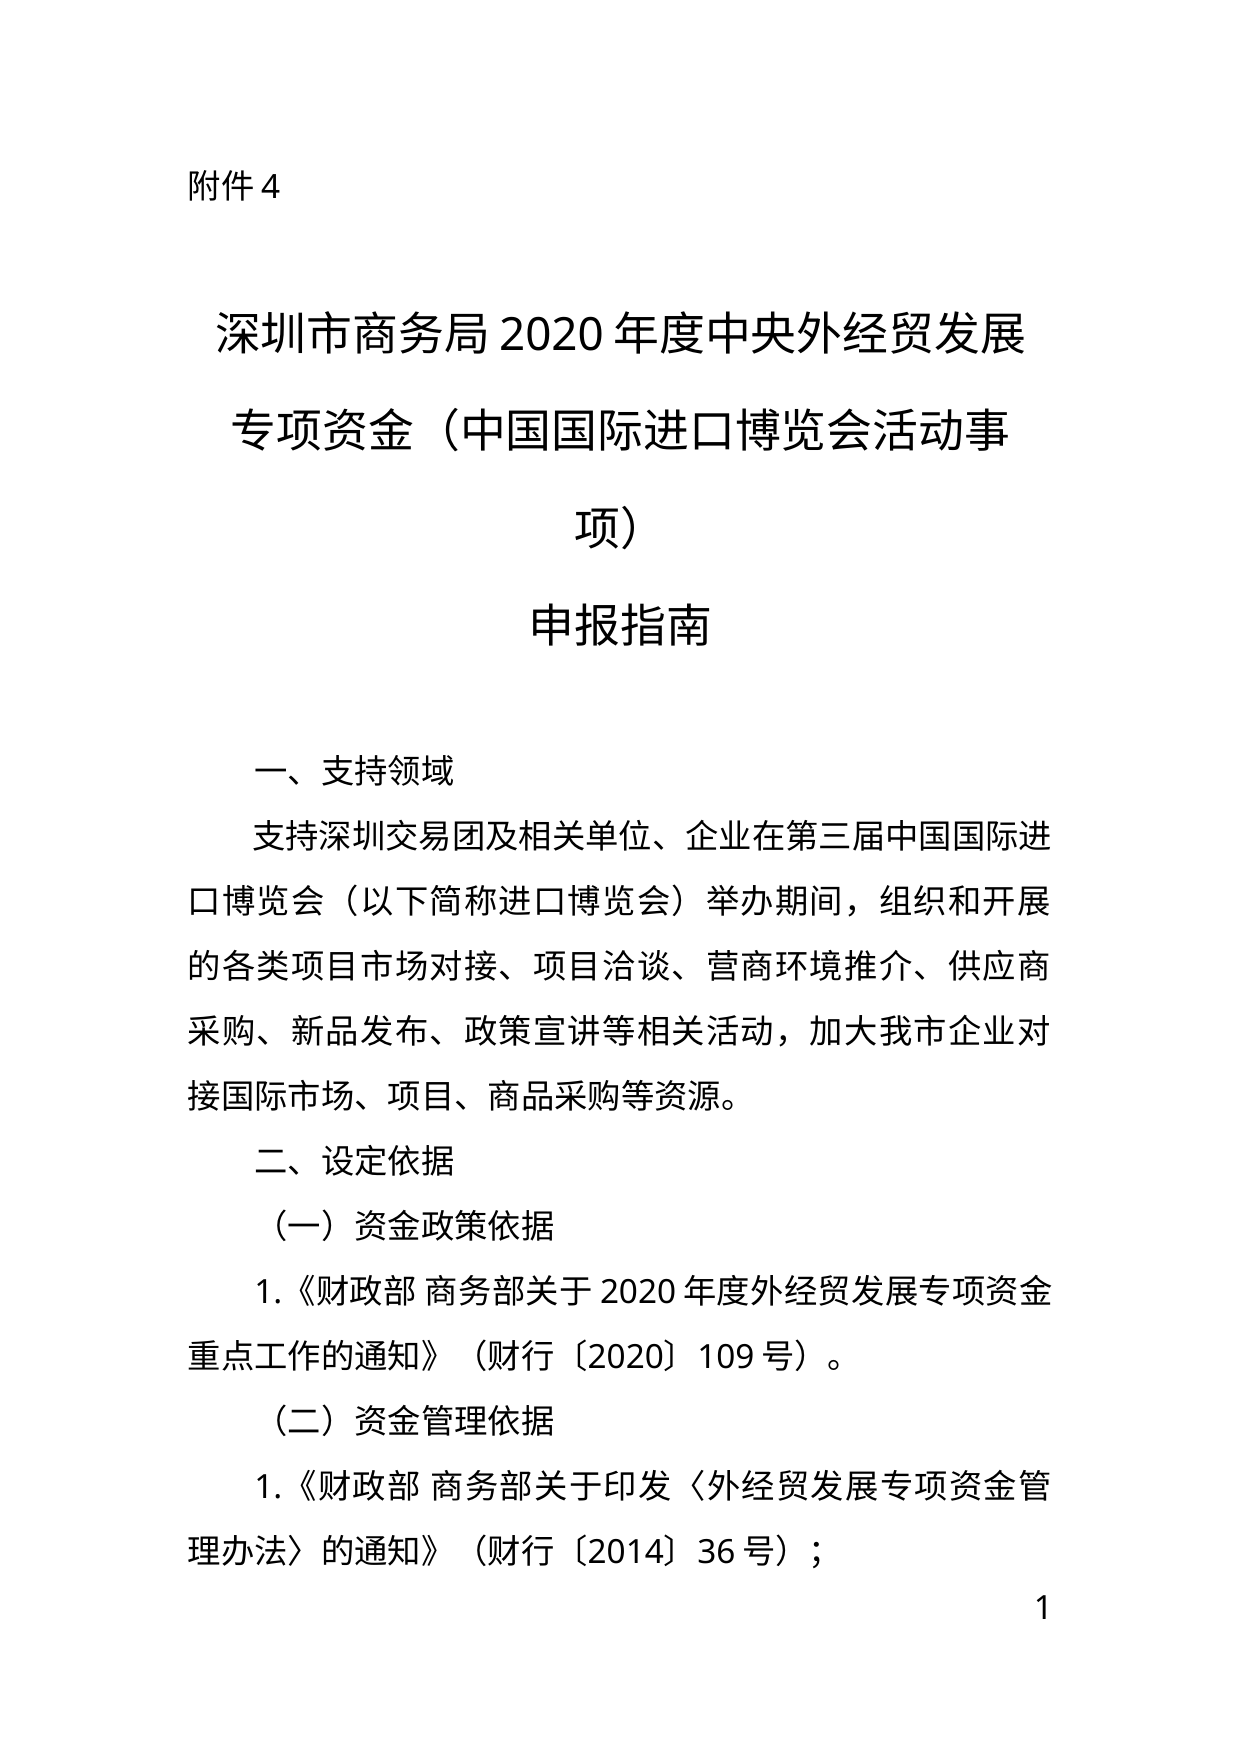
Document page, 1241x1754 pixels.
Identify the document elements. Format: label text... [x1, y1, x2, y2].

text 二、设定依据 [187, 1127, 1053, 1192]
text 1.《财政部 商务部关于2020年度外经贸发展专项资金重点工作的通知》（财行〔2020〕109号）。 [187, 1257, 1053, 1387]
text 1.《财政部 商务部关于印发〈外经贸发展专项资金管理办法〉的通知》（财行〔2014〕36号）； [187, 1452, 1053, 1582]
text 支持深圳交易团及相关单位、企业在第三届中国国际进口博览会（以下简称进口博览会）举办期间，组织和开展的各类项目市场对接、项目洽谈、营商环境推介、供应商采购、新品发布、政策宣讲等相关活动，加大我市企业对接国际市场、项目、商品采购等资源。 [187, 802, 1053, 1127]
text （二）资金管理依据 [187, 1387, 1053, 1452]
text 附件4 [187, 152, 1053, 217]
text 一、支持领域 [187, 737, 1053, 802]
text （一）资金政策依据 [187, 1192, 1053, 1257]
text 专项资金（中国国际进口博览会活动事项） [187, 379, 1053, 574]
text 深圳市商务局2020年度中央外经贸发展 [187, 282, 1053, 379]
text 申报指南 [187, 574, 1053, 672]
